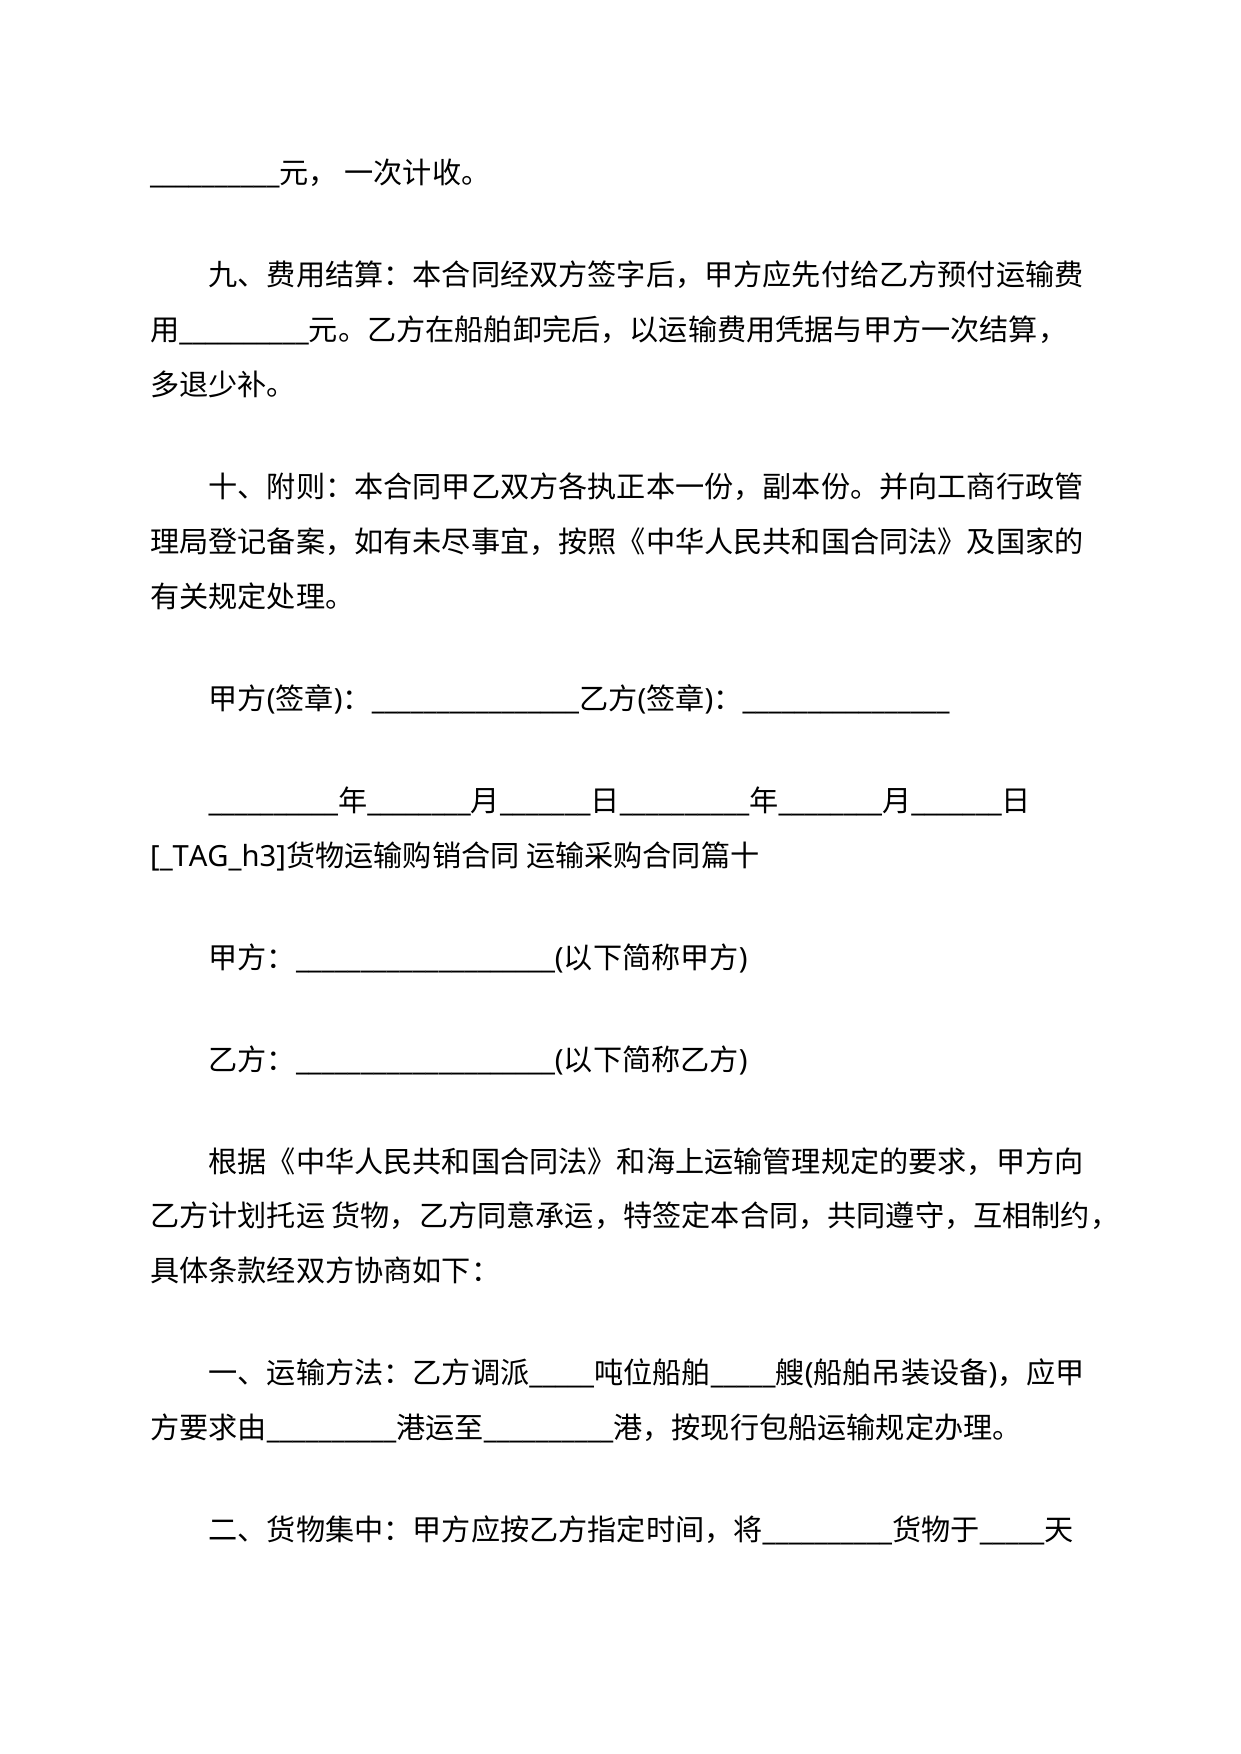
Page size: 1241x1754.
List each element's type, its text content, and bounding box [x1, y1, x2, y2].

text __________年________月_______日__________年________月_______日[_TAG_h3]货物运输购销合同 运输采购合同篇十 [150, 777, 1090, 874]
text 甲方：____________________(以下简称甲方) [150, 934, 1090, 977]
text 甲方(签章)：________________乙方(签章)：________________ [150, 675, 1090, 718]
text 乙方：____________________(以下简称乙方) [150, 1036, 1090, 1078]
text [150, 150, 1090, 192]
text 九、费用结算：本合同经双方签字后，甲方应先付给乙方预付运输费用__________元。乙方在船舶卸完后，以运输费用凭据与甲方一次结算，多退少补。 [150, 252, 1090, 404]
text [150, 1507, 1090, 1549]
text 根据《中华人民共和国合同法》和海上运输管理规定的要求，甲方向乙方计划托运 货物，乙方同意承运，特签定本合同，共同遵守，互相制约，具体条款经双方协商如下： [150, 1138, 1090, 1290]
text 一、运输方法：乙方调派_____吨位船舶_____艘(船舶吊装设备)，应甲方要求由__________港运至__________港，按现行包船运输规定办理。 [150, 1350, 1090, 1447]
text 十、附则：本合同甲乙双方各执正本一份，副本份。并向工商行政管理局登记备案，如有未尽事宜，按照《中华人民共和国合同法》及国家的有关规定处理。 [150, 464, 1090, 616]
